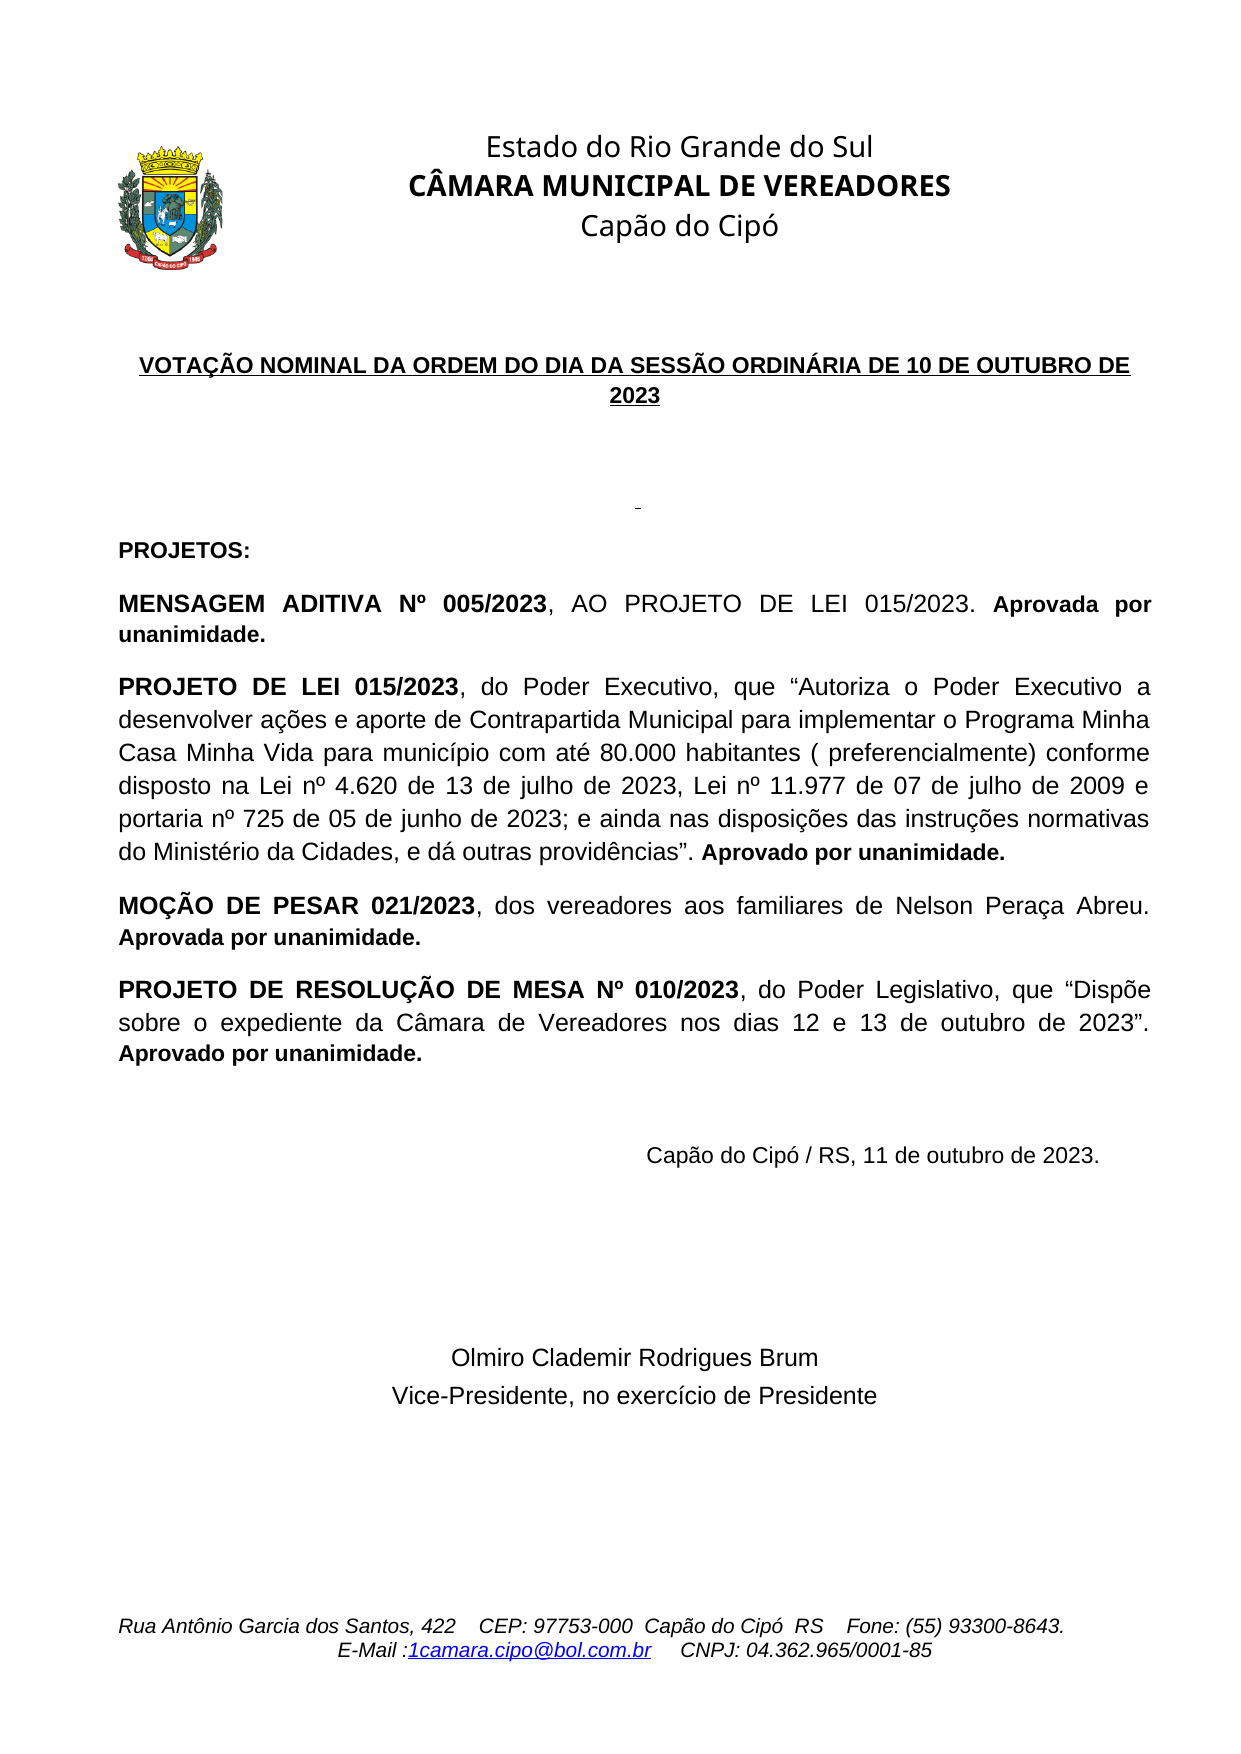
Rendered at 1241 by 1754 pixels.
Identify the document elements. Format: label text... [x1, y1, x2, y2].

text MENSAGEM ADITIVA Nº 005/2023, AO PROJETO DE LEI 015/2023. Aprovada por unanimidade. [118, 588, 1152, 647]
text Capão do Cipó / RS, 11 de outubro de 2023. [118, 1142, 1152, 1169]
text PROJETO DE LEI 015/2023, do Poder Executivo, que “Autoriza o Poder Executivo a desenvolver ações e aporte de Contrapartida Municipal para implementar o Programa Minha Casa Minha Vida para município com até 80.000 habitantes ( preferencialmente) conforme disposto na Lei nº 4.620 de 13 de julho de 2023, Lei nº 11.977 de 07 de julho de 2009 e portaria nº 725 de 05 de junho de 2023; e ainda nas disposições das instruções normativas do Ministério da Cidades, e dá outras providências”. Aprovado por unanimidade. [118, 672, 1152, 866]
text Olmiro Clademir Rodrigues Brum [118, 1347, 1152, 1372]
text Vice-Presidente, no exercício de Presidente [118, 1384, 1152, 1409]
text MOÇÃO DE PESAR 021/2023, dos vereadores aos familiares de Nelson Peraça Abreu. Aprovada por unanimidade. [118, 891, 1152, 950]
text PROJETO DE RESOLUÇÃO DE MESA Nº 010/2023, do Poder Legislativo, que “Dispõe sobre o expediente da Câmara de Vereadores nos dias 12 e 13 de outubro de 2023”. Aprovado por unanimidade. [118, 975, 1152, 1067]
text PROJETOS: [118, 537, 1152, 564]
picture [118, 146, 223, 270]
text VOTAÇÃO NOMINAL DA ORDEM DO DIA DA SESSÃO ORDINÁRIA DE 10 DE OUTUBRO DE 2023 [118, 352, 1152, 409]
